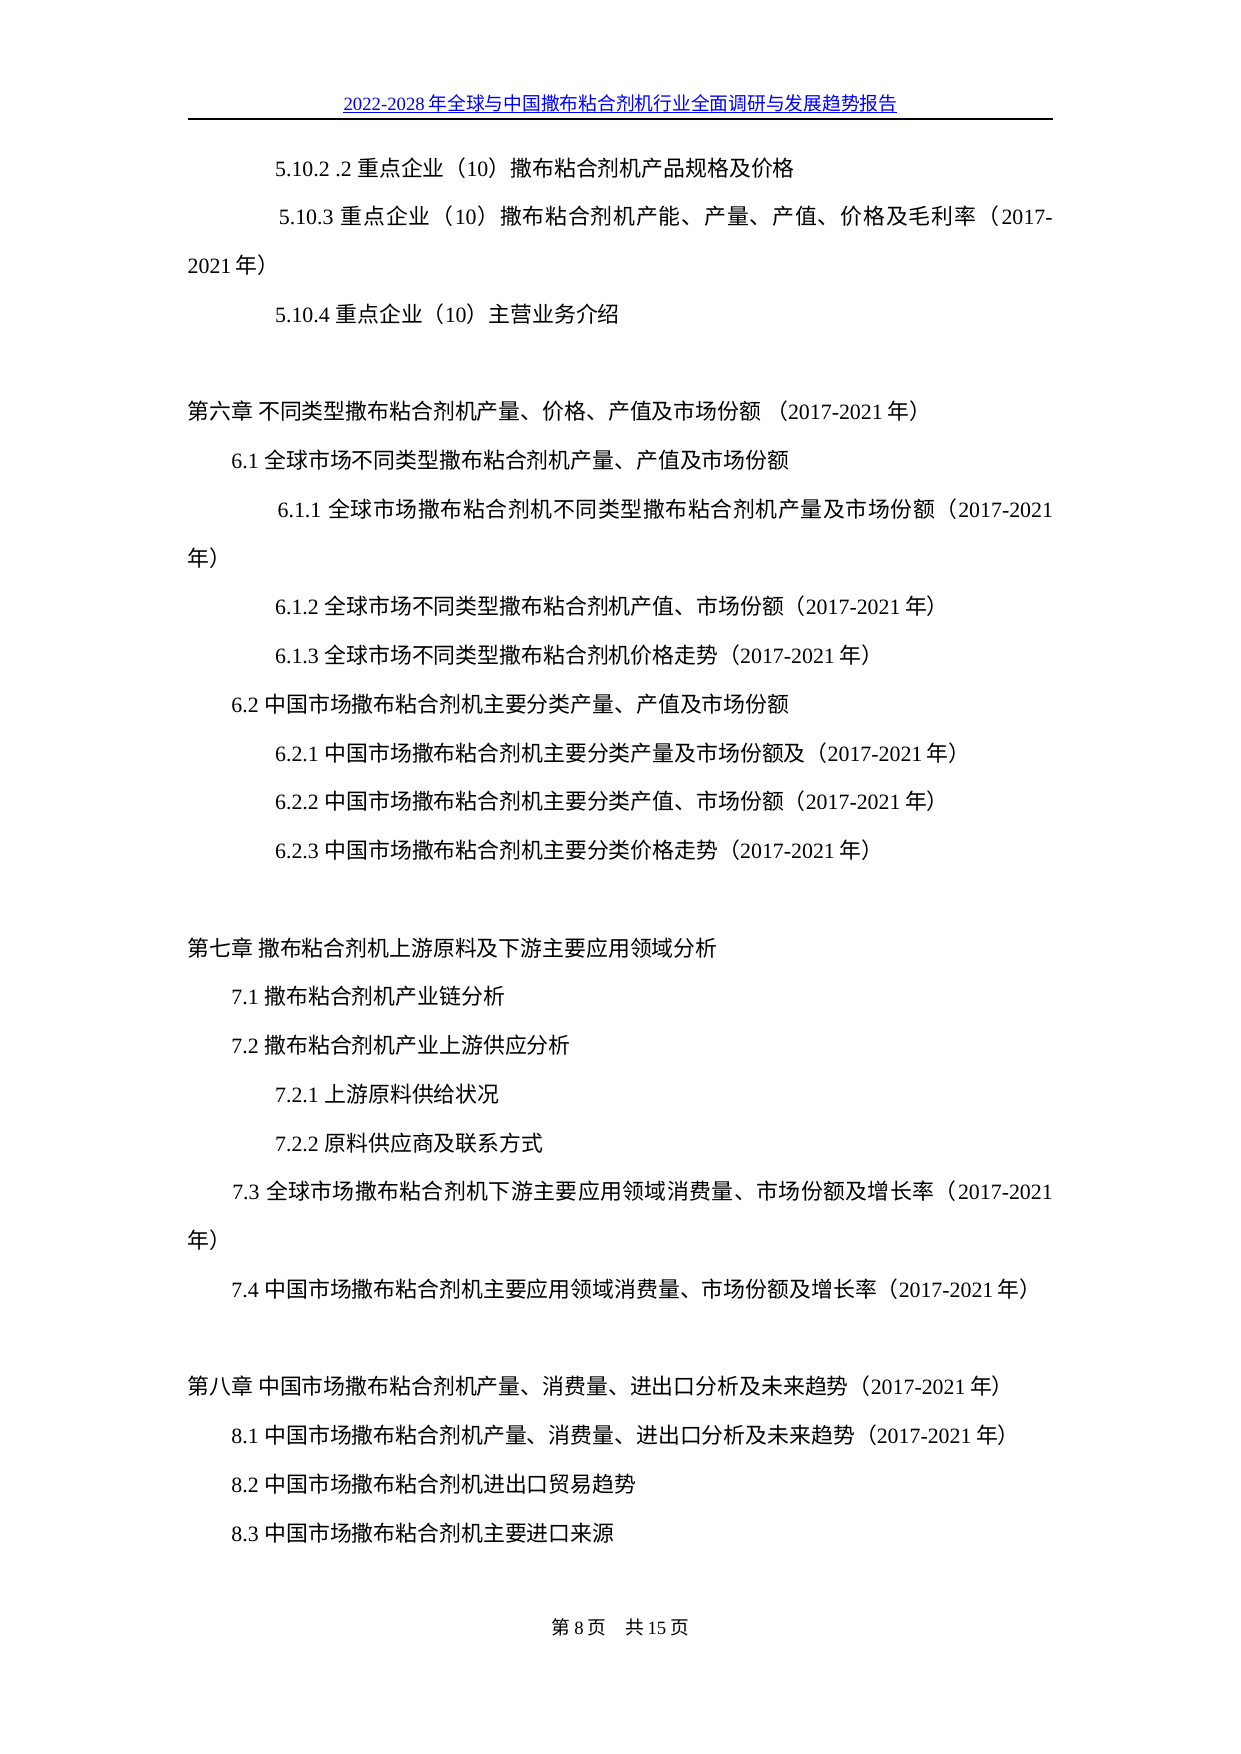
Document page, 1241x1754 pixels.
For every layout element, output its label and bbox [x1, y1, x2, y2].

text [187, 150, 1053, 1548]
